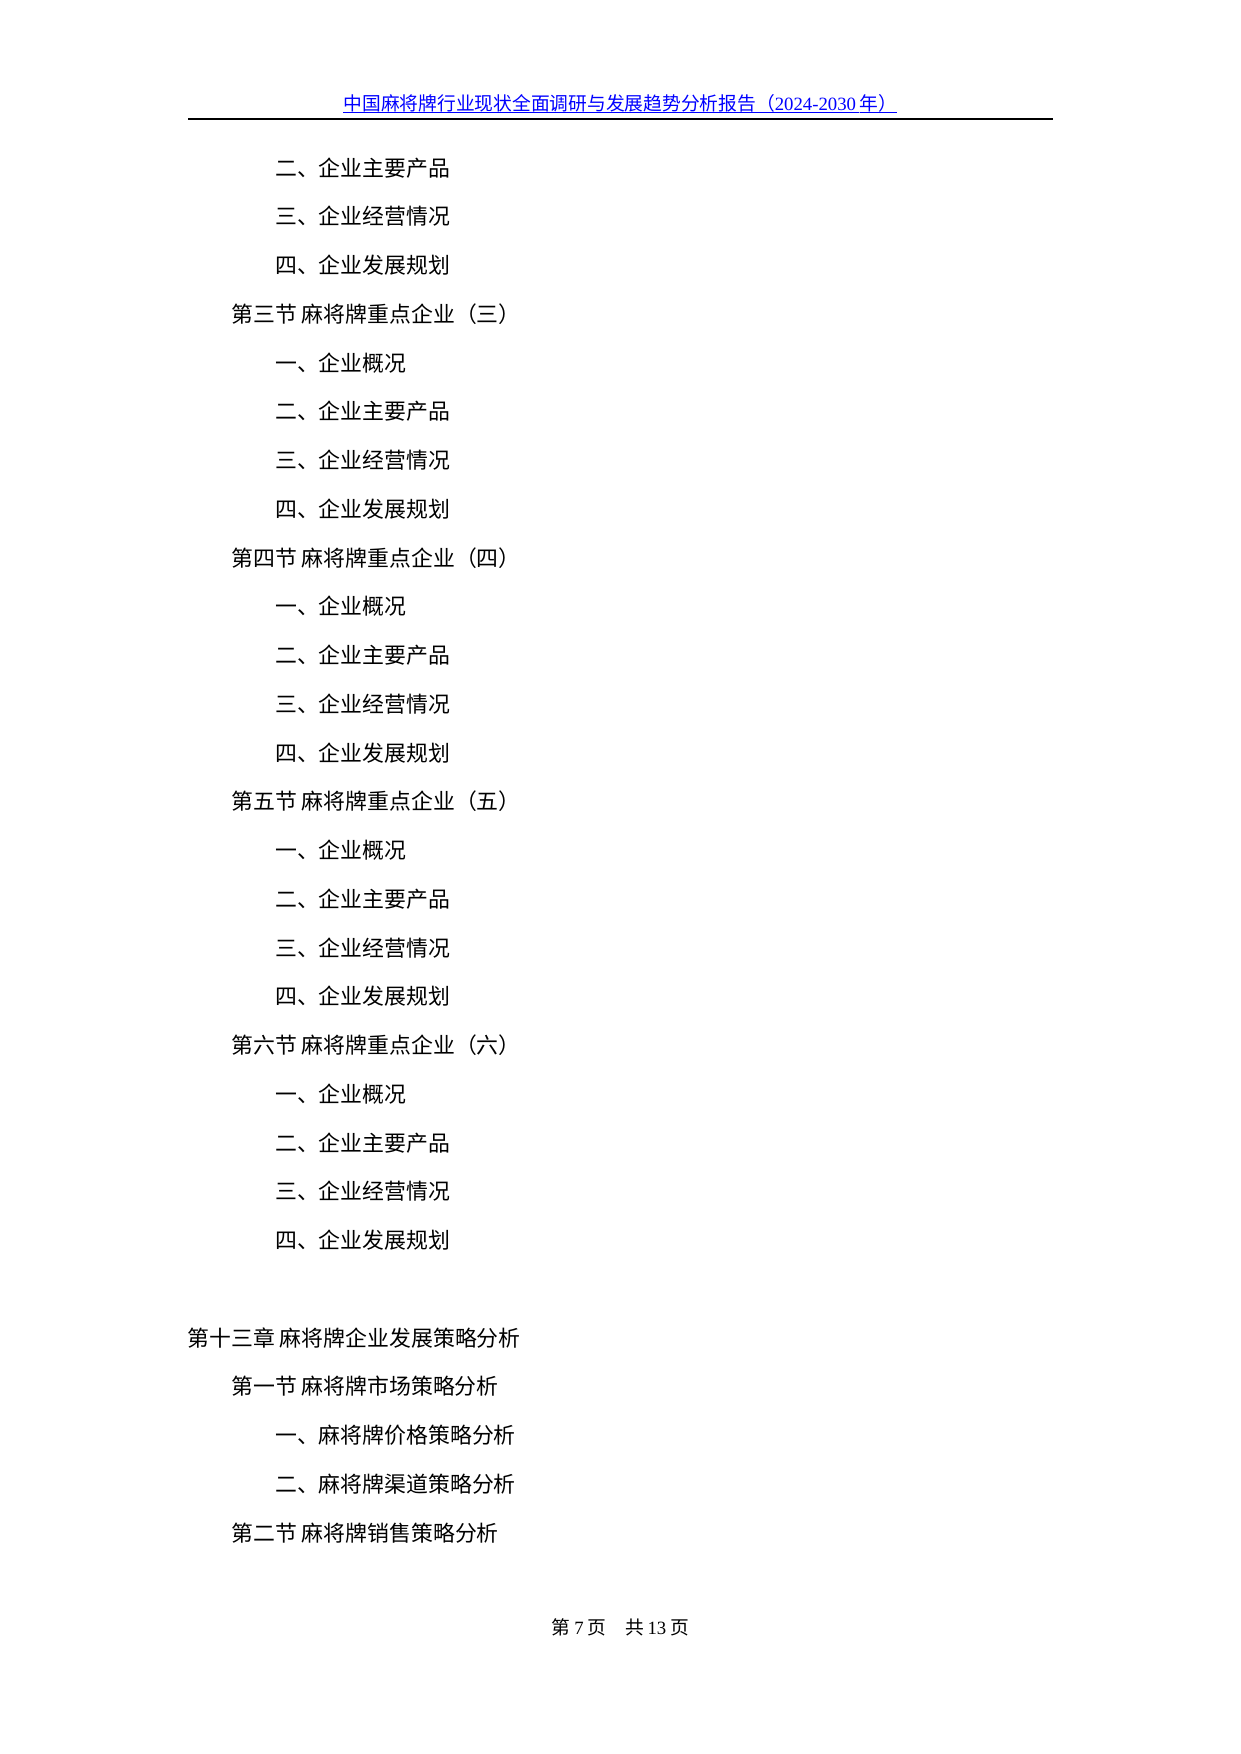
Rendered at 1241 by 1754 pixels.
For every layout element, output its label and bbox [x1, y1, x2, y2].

text [187, 150, 1053, 1548]
